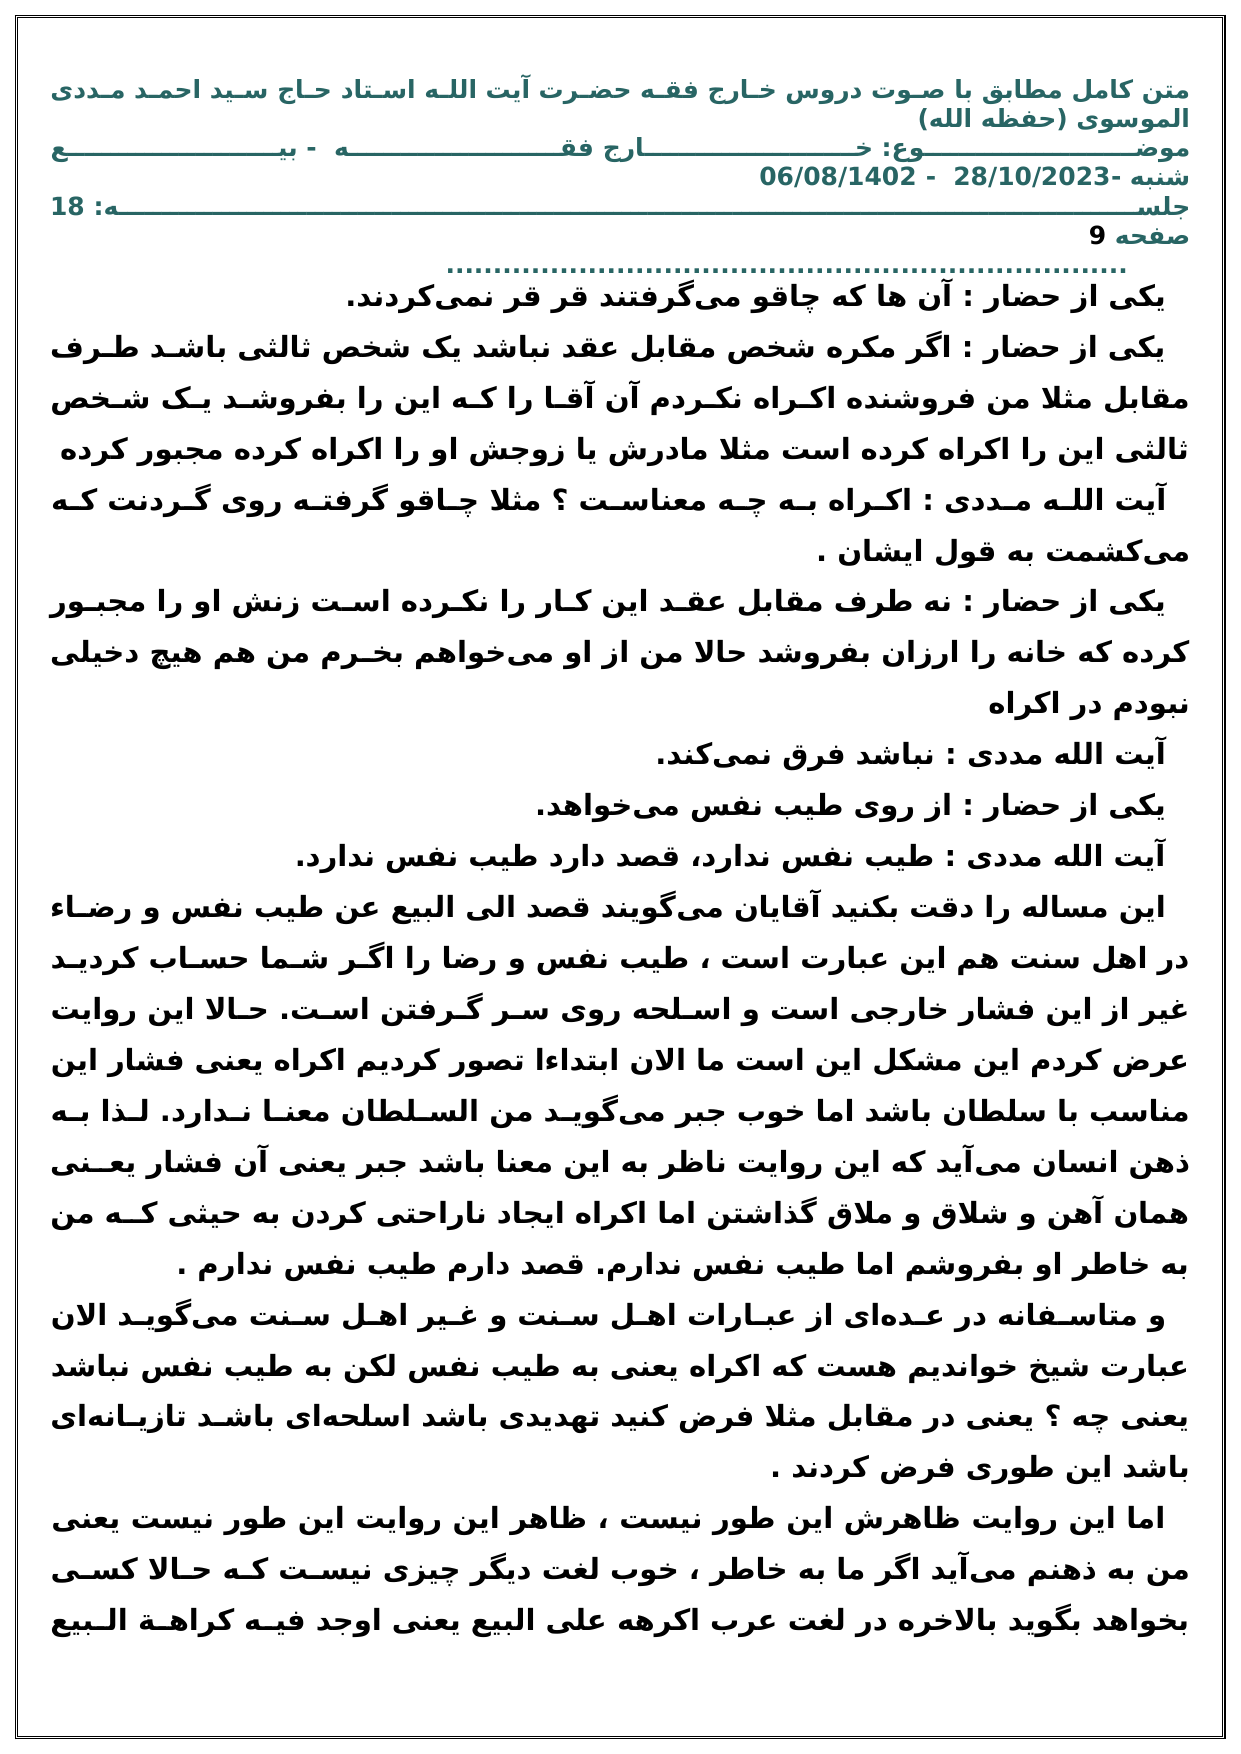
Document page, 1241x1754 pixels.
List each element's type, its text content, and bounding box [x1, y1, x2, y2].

text یکی از حضار : از روی طیب نفس می‌خواهد. [50, 788, 1190, 822]
text یکی از حضار : اگر مکره شخص مقابل عقد نباشد یک شخص ثالثی باشد طرف مقابل مثلا من فروشنده اکراه نکردم آن آقا را که این را بفروشد یک شخص ثالثی این را اکراه کرده است مثلا مادرش یا زوجش او را اکراه کرده مجبور کرده [50, 330, 1190, 466]
text آیت الله مددی : طیب نفس ندارد، قصد دارد طیب نفس ندارد. [50, 839, 1190, 873]
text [50, 1502, 1190, 1637]
text آیت الله مددی : اکراه به چه معناست ؟ مثلا چاقو گرفته روی گردنت که می‌کشمت به قول ایشان . [50, 483, 1190, 568]
text یکی از حضار : نه طرف مقابل عقد این کار را نکرده است زنش او را مجبور کرده که خانه را ارزان بفروشد حالا من از او می‌خواهم بخرم من هم هیچ دخیلی نبودم در اکراه [50, 585, 1190, 721]
text آیت الله مددی : نباشد فرق نمی‌کند. [50, 738, 1190, 772]
text یکی از حضار : آن ها که چاقو می‌گرفتند قر قر نمی‌کردند. [50, 279, 1190, 313]
text این مساله را دقت بکنید آقایان می‌گویند قصد الی البیع عن طیب نفس و رضاء در اهل سنت هم این عبارت است ، طیب نفس و رضا را اگر شما حساب کردید غیر از این فشار خارجی است و اسلحه روی سر گرفتن است. حالا این روایت عرض کردم این مشکل این است ما الان ابتداءا تصور کردیم اکراه یعنی فشار این مناسب با سلطان باشد اما خوب جبر می‌گوید من السلطان معنا ندارد. لذا به ذهن انسان می‌آید که این روایت ناظر به این معنا باشد جبر یعنی آن فشار یعنی همان آهن و شلاق و ملاق گذاشتن اما اکراه ایجاد ناراحتی کردن به حیثی که من به خاطر او بفروشم اما طیب نفس ندارم. قصد دارم طیب نفس ندارم . [50, 890, 1190, 1281]
text و متاسفانه در عده‌ای از عبارات اهل سنت و غیر اهل سنت می‌گوید الان عبارت شیخ خواندیم هست که اکراه یعنی به طیب نفس لکن به طیب نفس نباشد یعنی چه ؟ یعنی در مقابل مثلا فرض کنید تهدیدی باشد اسلحه‌ای باشد تازیانه‌ای باشد این طوری فرض کردند . [50, 1298, 1190, 1485]
